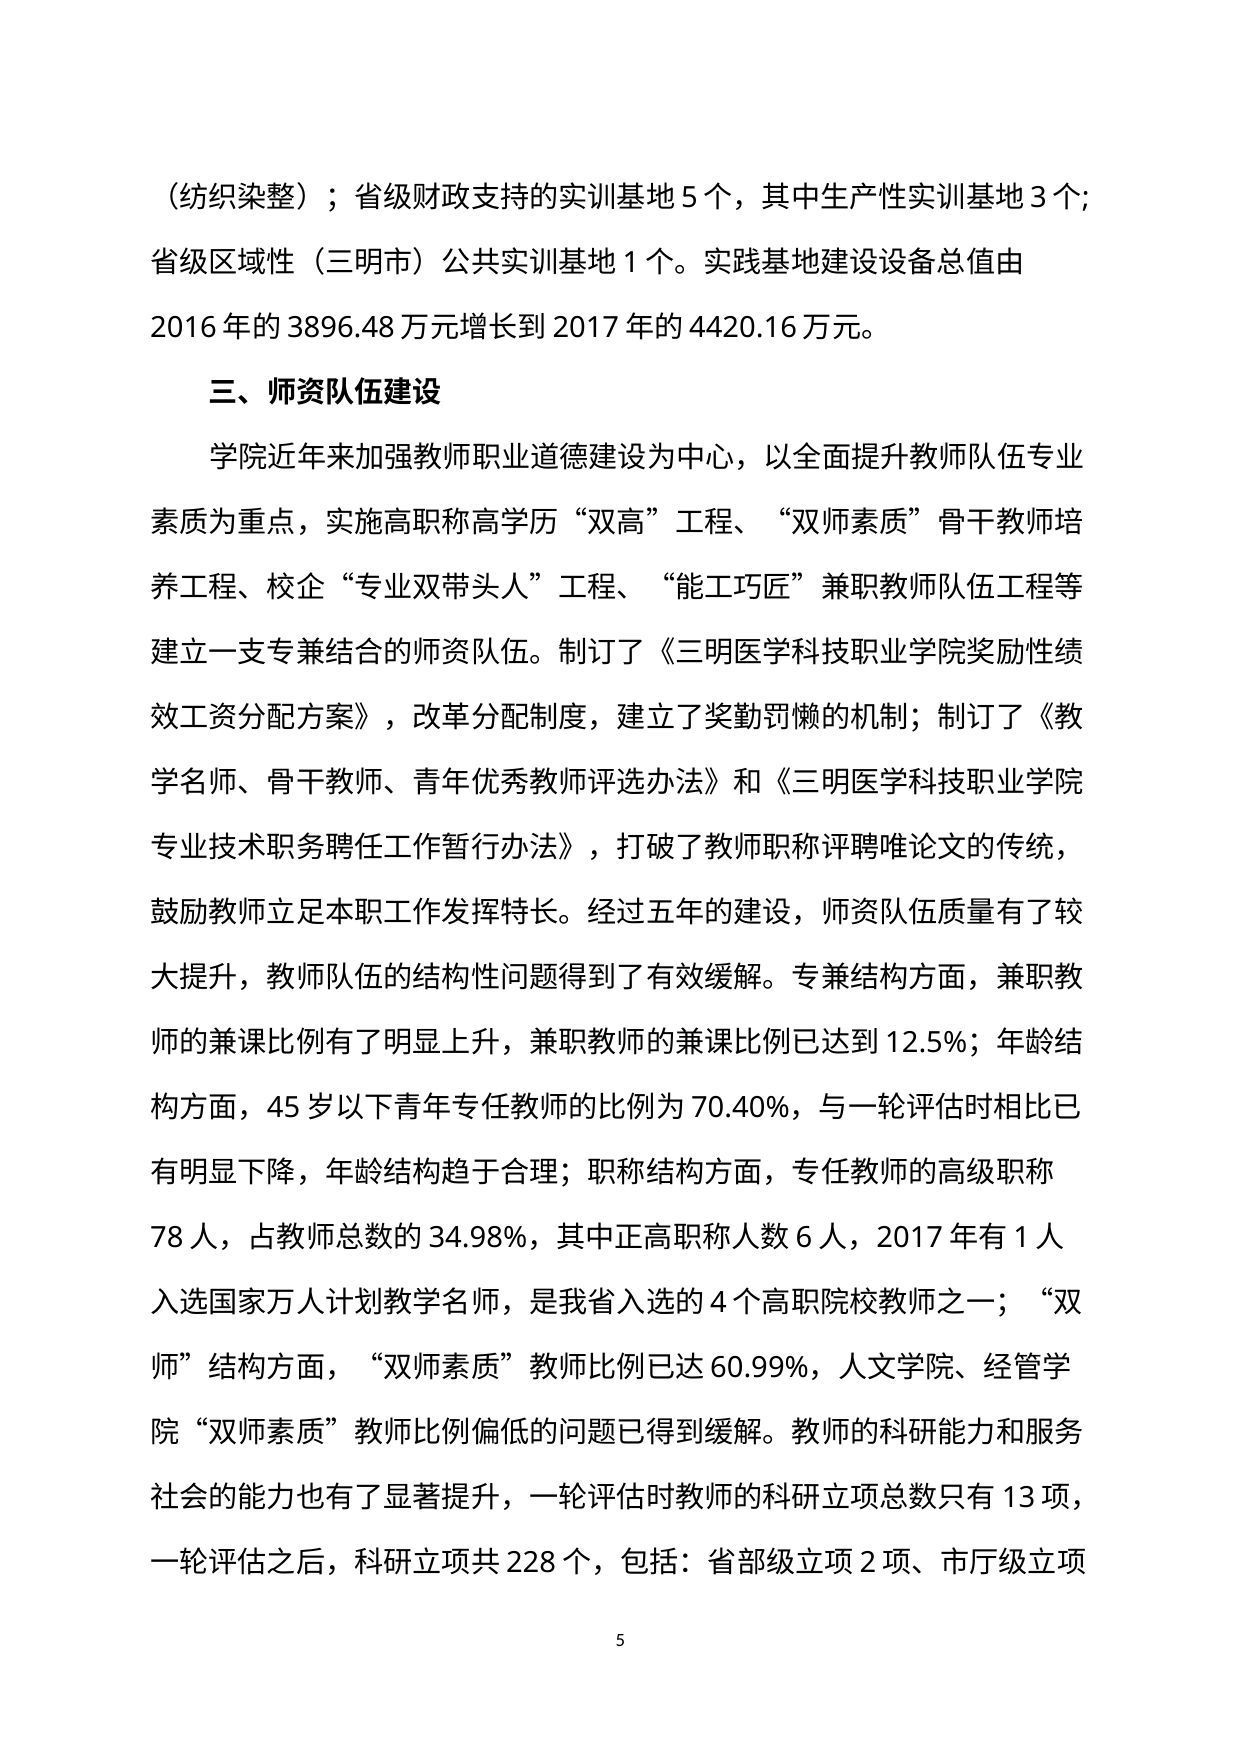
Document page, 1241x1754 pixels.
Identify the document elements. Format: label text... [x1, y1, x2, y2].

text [150, 162, 1090, 357]
text 三、师资队伍建设 [150, 357, 1090, 422]
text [150, 422, 1090, 1592]
